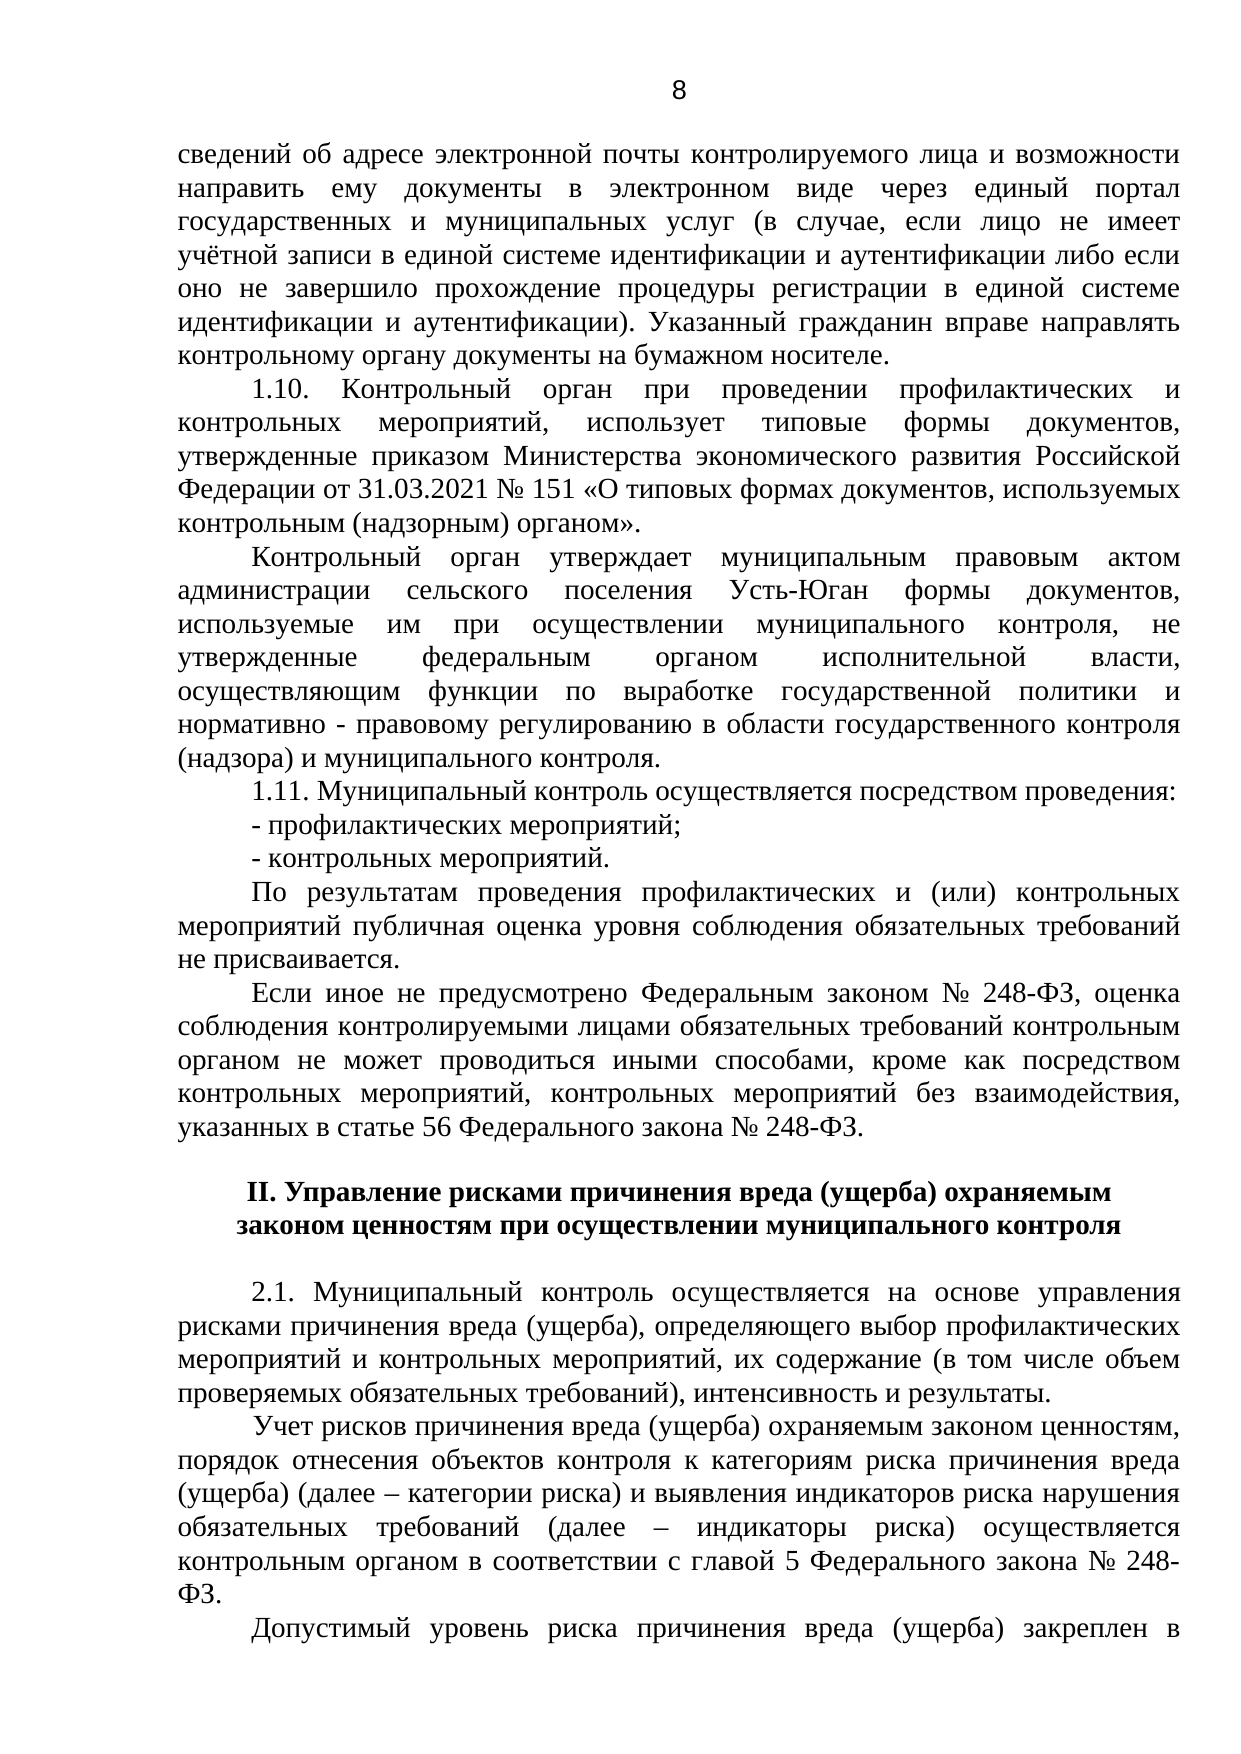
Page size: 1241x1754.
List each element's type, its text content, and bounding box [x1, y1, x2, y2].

text Если иное не предусмотрено Федеральным законом № 248-ФЗ, оценка соблюдения контролируемыми лицами обязательных требований контрольным органом не может проводиться иными способами, кроме как посредством контрольных мероприятий, контрольных мероприятий без взаимодействия, указанных в статье 56 Федерального закона № 248-ФЗ. [177, 975, 1181, 1142]
text II. Управление рисками причинения вреда (ущерба) охраняемым [177, 1174, 1181, 1207]
text 1.10. Контрольный орган при проведении профилактических и контрольных мероприятий, использует типовые формы документов, утвержденные приказом Министерства экономического развития Российской Федерации от 31.03.2021 № 151 «О типовых формах документов, используемых контрольным (надзорным) органом». [177, 371, 1181, 539]
text - контрольных мероприятий. [177, 841, 1181, 874]
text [177, 1610, 1181, 1643]
text 2.1. Муниципальный контроль осуществляется на основе управления рисками причинения вреда (ущерба), определяющего выбор профилактических мероприятий и контрольных мероприятий, их содержание (в том числе объем проверяемых обязательных требований), интенсивность и результаты. [177, 1274, 1181, 1408]
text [177, 136, 1181, 371]
text законом ценностям при осуществлении муниципального контроля [177, 1207, 1181, 1241]
text Контрольный орган утверждает муниципальным правовым актом администрации сельского поселения Усть-Юган формы документов, используемые им при осуществлении муниципального контроля, не утвержденные федеральным органом исполнительной власти, осуществляющим функции по выработке государственной политики и нормативно - правовому регулированию в области государственного контроля (надзора) и муниципального контроля. [177, 539, 1181, 773]
text Учет рисков причинения вреда (ущерба) охраняемым законом ценностям, порядок отнесения объектов контроля к категориям риска причинения вреда (ущерба) (далее – категории риска) и выявления индикаторов риска нарушения обязательных требований (далее – индикаторы риска) осуществляется контрольным органом в соответствии с главой 5 Федерального закона № 248-ФЗ. [177, 1408, 1181, 1610]
text По результатам проведения профилактических и (или) контрольных мероприятий публичная оценка уровня соблюдения обязательных требований не присваивается. [177, 874, 1181, 975]
text - профилактических мероприятий; [177, 807, 1181, 841]
text 1.11. Муниципальный контроль осуществляется посредством проведения: [177, 773, 1181, 807]
